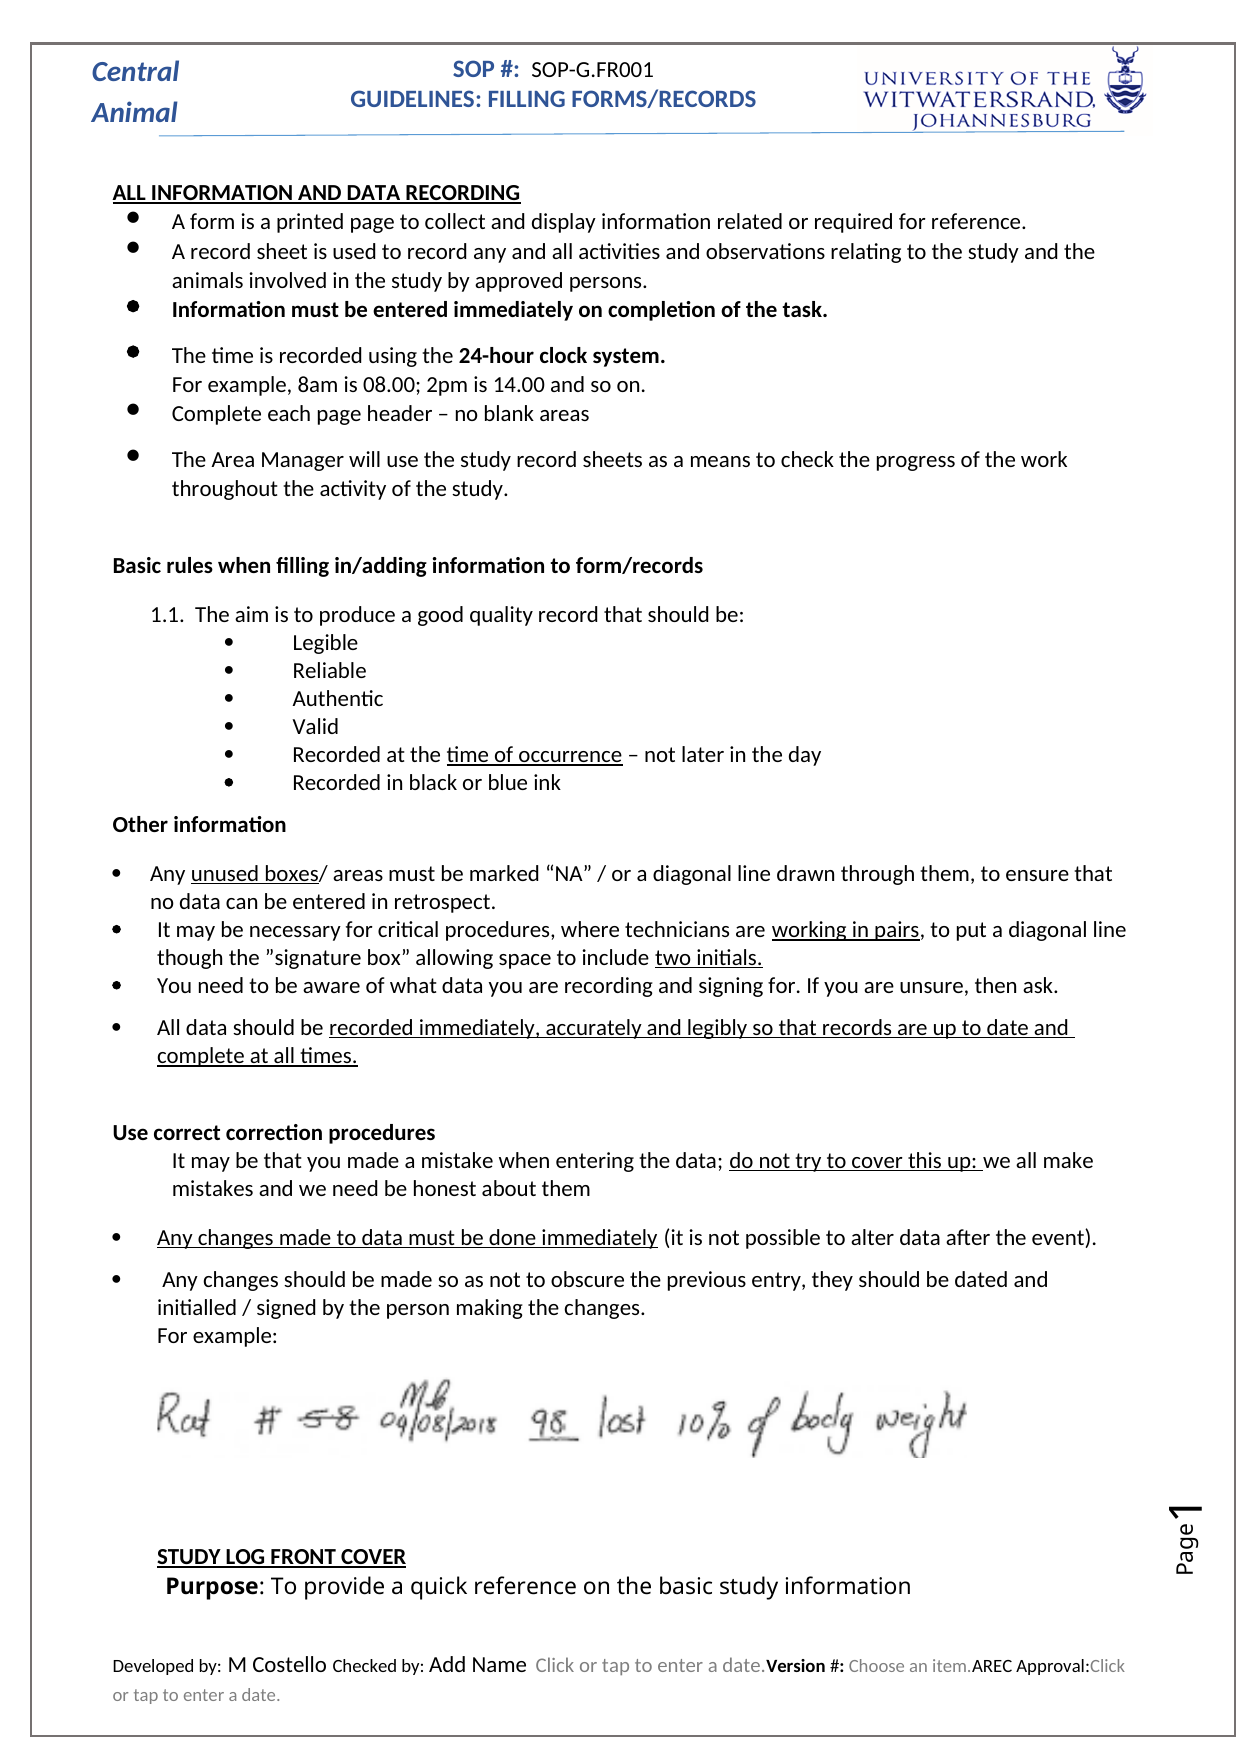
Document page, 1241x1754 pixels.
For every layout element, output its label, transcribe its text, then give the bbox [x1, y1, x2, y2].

text Use correct correction procedures It may be that you made a mistake when entering the data; do not try to cover this up: we all make mistakes and we need be honest about them [112, 1118, 1128, 1202]
list Valid [225, 712, 1128, 740]
list Purpose: To provide a quick reference on the basic study information [165, 1570, 1128, 1601]
list Complete each page header – no blank areas [127, 398, 1128, 429]
list Authentic [225, 684, 1128, 712]
list You need to be aware of what data you are recording and signing for. If you are unsure, then ask. [112, 971, 1128, 999]
list STUDY LOG FRONT COVER [157, 1542, 1128, 1570]
list Any changes should be made so as not to obscure the previous entry, they should be dated and initialled / signed by the person making the changes. For example: [112, 1265, 1128, 1349]
list A form is a printed page to collect and display information related or required for reference. [127, 206, 1128, 236]
list Information must be entered immediately on completion of the task. [127, 295, 1128, 325]
list Any unused boxes/ areas must be marked “NA” / or a diagonal line drawn through them, to ensure that no data can be entered in retrospect. [112, 859, 1128, 915]
list A record sheet is used to record any and all activities and observations relating to the study and the animals involved in the study by approved persons. [127, 236, 1128, 295]
list Any changes made to data must be done immediately (it is not possible to alter data after the event). [112, 1223, 1128, 1251]
list All data should be recorded immediately, accurately and legibly so that records are up to date and complete at all times. [112, 1013, 1128, 1069]
list It may be necessary for critical procedures, where technicians are working in pairs, to put a diagonal line though the ”signature box” allowing space to include two initials. [112, 915, 1128, 971]
text Other information [112, 810, 1128, 838]
list The Area Manager will use the study record sheets as a means to check the progress of the work throughout the activity of the study. [127, 444, 1128, 502]
list Recorded at the time of occurrence – not later in the day [225, 740, 1128, 768]
list Reliable [225, 656, 1128, 684]
list The aim is to produce a good quality record that should be: [150, 600, 1128, 628]
picture [857, 45, 1153, 136]
text Basic rules when filling in/adding information to form/records [112, 551, 1128, 579]
list Legible [225, 628, 1128, 656]
list Recorded in black or blue ink [225, 768, 1128, 796]
text ALL INFORMATION AND DATA RECORDING [112, 178, 1128, 206]
list The time is recorded using the 24-hour clock system. For example, 8am is 08.00; 2pm is 14.00 and so on. [127, 340, 1128, 398]
